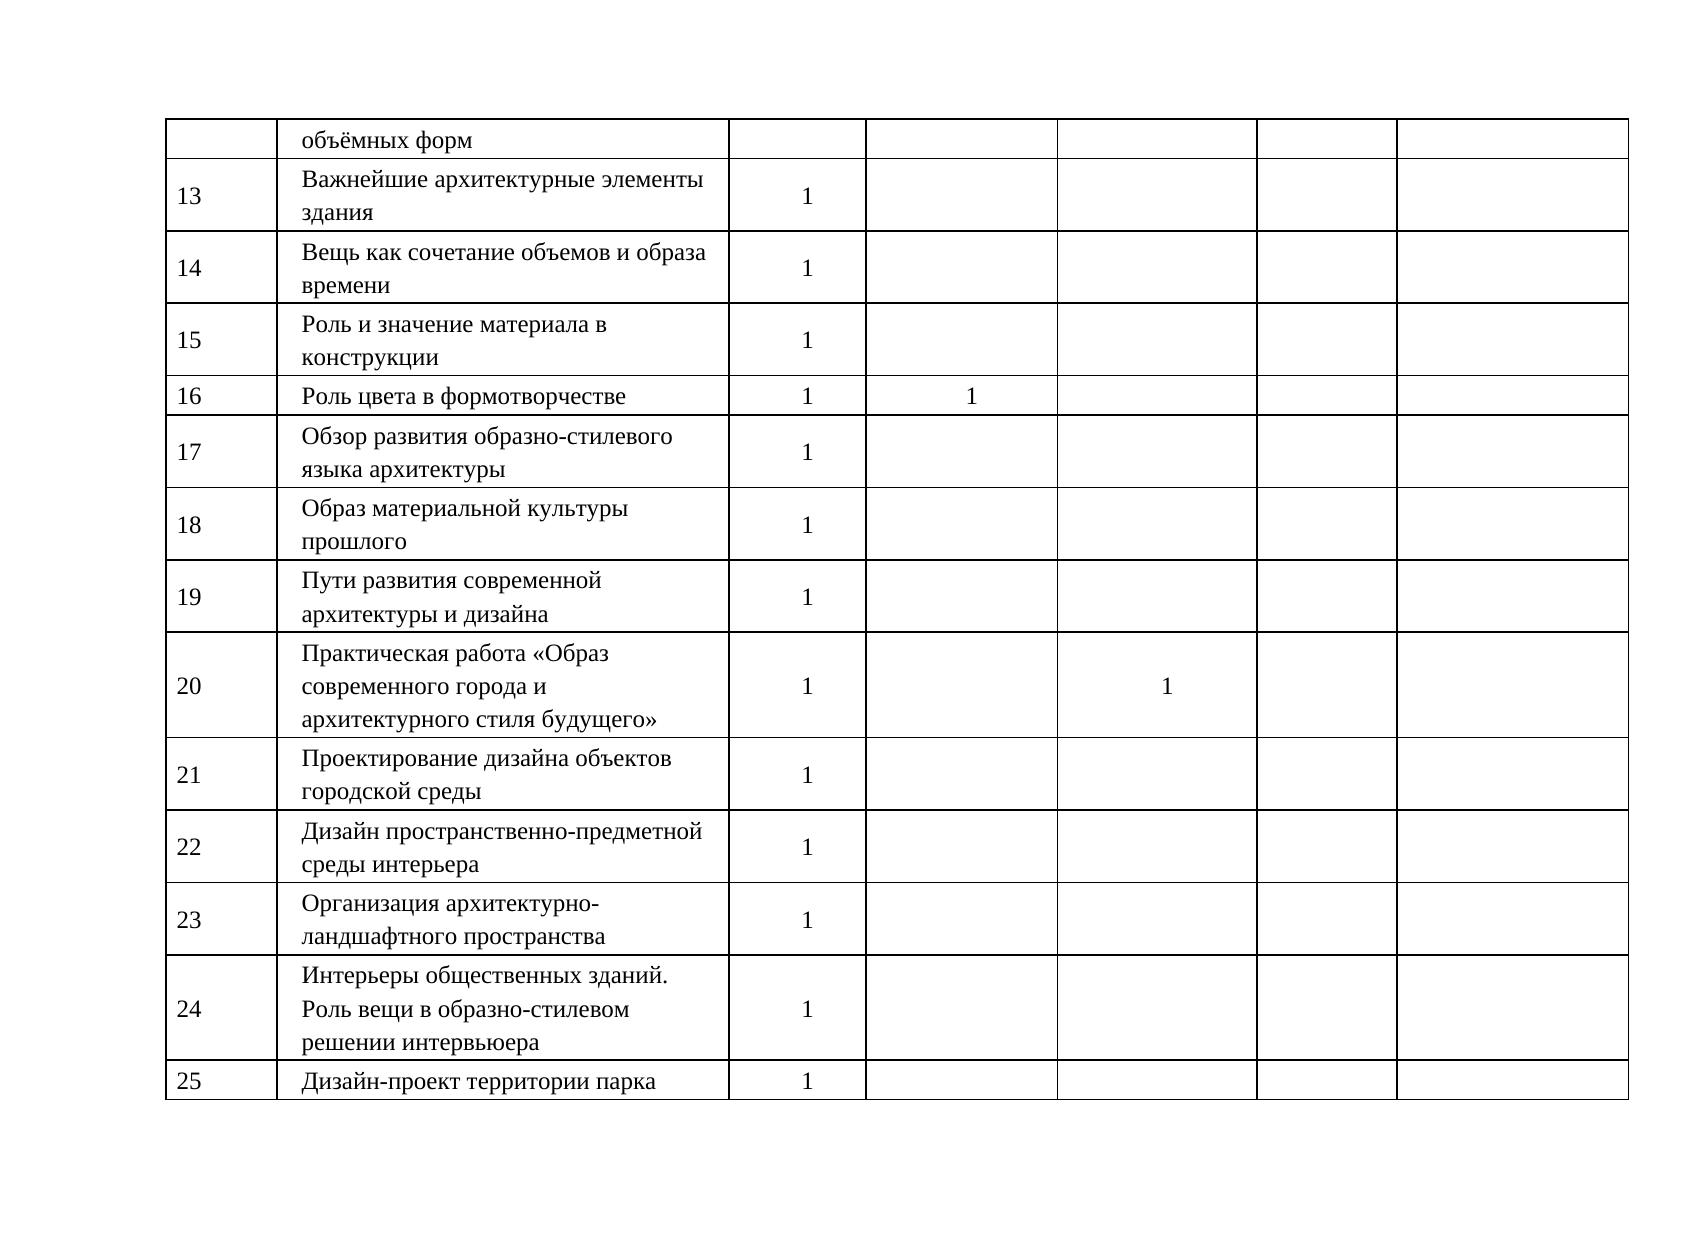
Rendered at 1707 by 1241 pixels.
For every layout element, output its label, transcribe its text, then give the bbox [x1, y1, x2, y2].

table_cell [1058, 120, 1256, 157]
table_cell 20 [167, 633, 276, 737]
table_cell 16 [167, 376, 276, 414]
table_cell 1 [730, 376, 865, 414]
table_cell [1258, 956, 1396, 1059]
table_cell [1398, 633, 1628, 737]
table_cell 21 [167, 738, 276, 809]
table_cell [1058, 883, 1256, 954]
table_cell [867, 738, 1057, 809]
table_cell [278, 1061, 728, 1099]
table_cell Обзор развития образно-стилевого языка архитектуры [278, 416, 728, 486]
table_cell [867, 416, 1057, 486]
table_cell [1398, 1061, 1628, 1099]
table_cell 17 [167, 416, 276, 486]
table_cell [278, 120, 728, 157]
table_cell [1058, 561, 1256, 631]
table_cell [1398, 488, 1628, 559]
table_cell [1398, 738, 1628, 809]
table_cell Пути развития современной архитектуры и дизайна [278, 561, 728, 631]
table_cell [1058, 811, 1256, 881]
table_cell 12 [167, 120, 276, 157]
table_cell Роль цвета в формотворчестве [278, 376, 728, 414]
table_cell [1058, 1061, 1256, 1099]
table_cell Практическая работа «Образ современного города и архитектурного стиля будущего» [278, 633, 728, 737]
table_cell Интерьеры общественных зданий. Роль вещи в образно-стилевом решении интервьюера [278, 956, 728, 1059]
table_cell [867, 232, 1057, 302]
table_cell 14 [167, 232, 276, 302]
table_cell [1258, 416, 1396, 486]
table_cell Вещь как сочетание объемов и образа времени [278, 232, 728, 302]
table_cell [1258, 159, 1396, 230]
table_cell 1 [730, 159, 865, 230]
table_cell [1058, 232, 1256, 302]
table_cell 1 [867, 376, 1057, 414]
table_cell [1398, 416, 1628, 486]
table_cell [1258, 488, 1396, 559]
table_cell [1258, 304, 1396, 375]
table_cell 24 [167, 956, 276, 1059]
table_cell [1258, 232, 1396, 302]
table_cell Дизайн пространственно-предметной среды интерьера [278, 811, 728, 881]
table_cell 25 [167, 1061, 276, 1099]
table_cell 1 [730, 488, 865, 559]
table_cell 1 [730, 738, 865, 809]
table_cell [1258, 1061, 1396, 1099]
table_cell [867, 120, 1057, 157]
table_cell [867, 561, 1057, 631]
table_cell [1258, 738, 1396, 809]
table_cell Важнейшие архитектурные элементы здания [278, 159, 728, 230]
table_cell [867, 633, 1057, 737]
table_cell Образ материальной культуры прошлого [278, 488, 728, 559]
table_cell [867, 956, 1057, 1059]
table_cell 1 [730, 811, 865, 881]
table_cell [867, 1061, 1057, 1099]
table_cell 13 [167, 159, 276, 230]
table_cell 23 [167, 883, 276, 954]
table_cell [1398, 120, 1628, 157]
table_cell [1398, 159, 1628, 230]
table_cell [1398, 883, 1628, 954]
table_cell 1 [730, 561, 865, 631]
table_cell Проектирование дизайна объектов городской среды [278, 738, 728, 809]
table_cell 1 [730, 232, 865, 302]
table_cell 15 [167, 304, 276, 375]
table_cell [1398, 956, 1628, 1059]
table_cell [1258, 561, 1396, 631]
table_cell [1398, 304, 1628, 375]
table_cell 18 [167, 488, 276, 559]
table_cell [1058, 956, 1256, 1059]
table_cell [1258, 376, 1396, 414]
table_cell 1 [730, 304, 865, 375]
table_cell [867, 304, 1057, 375]
table_cell 1 [730, 1061, 865, 1099]
table_cell Организация архитектурно-ландшафтного пространства [278, 883, 728, 954]
table_cell [867, 811, 1057, 881]
table_cell 1 [730, 956, 865, 1059]
table_cell 1 [730, 883, 865, 954]
table_cell 1 [730, 120, 865, 157]
table_cell 19 [167, 561, 276, 631]
table_cell [867, 159, 1057, 230]
table_cell [1398, 811, 1628, 881]
table_cell [1058, 376, 1256, 414]
table_cell Роль и значение материала в конструкции [278, 304, 728, 375]
table_cell [1058, 416, 1256, 486]
table_cell [1258, 811, 1396, 881]
table_cell [867, 488, 1057, 559]
table_cell 1 [1058, 633, 1256, 737]
table_cell [1398, 232, 1628, 302]
table_cell [1058, 304, 1256, 375]
table_cell 1 [730, 416, 865, 486]
table_cell [1258, 883, 1396, 954]
table_cell [1398, 561, 1628, 631]
table_cell [1258, 120, 1396, 157]
table_cell [1398, 376, 1628, 414]
table_cell 22 [167, 811, 276, 881]
table_cell [1058, 159, 1256, 230]
table_cell [1058, 488, 1256, 559]
table_cell [867, 883, 1057, 954]
table_cell [1258, 633, 1396, 737]
table_cell 1 [730, 633, 865, 737]
table_cell [1058, 738, 1256, 809]
